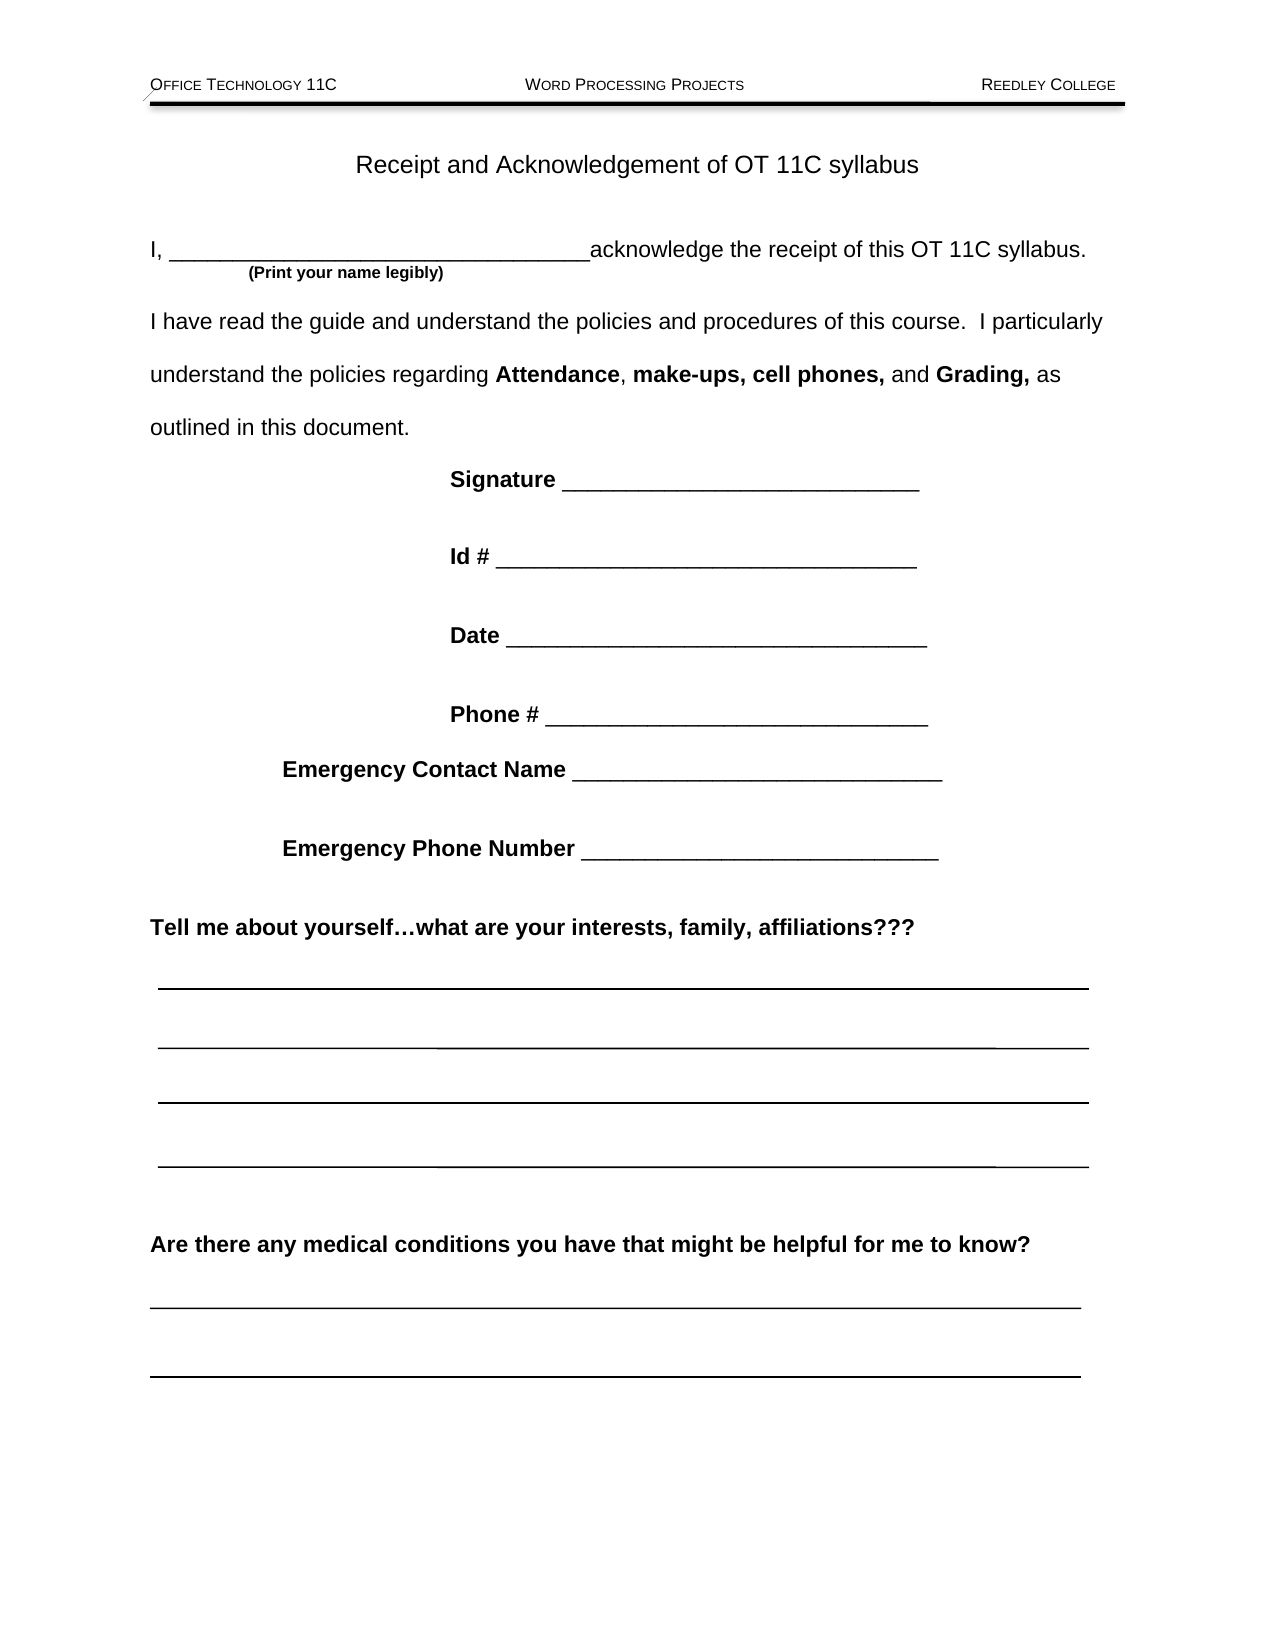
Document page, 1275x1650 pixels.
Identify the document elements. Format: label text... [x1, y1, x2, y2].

text Tell me about yourself…what are your interests, family, affiliations??? [150, 914, 1125, 941]
text Emergency Phone Number ____________________________ [150, 835, 1125, 862]
text Are there any medical conditions you have that might be helpful for me to know? [150, 1231, 1125, 1257]
text Emergency Contact Name _____________________________ [150, 756, 1125, 783]
text Id # _________________________________ [150, 543, 1125, 569]
text Phone # ______________________________ [150, 701, 1125, 727]
text I have read the guide and understand the policies and procedures of this course. I particularly understand the policies regarding Attendance, make-ups, cell phones, and Grading, as outlined in this document. [150, 308, 1125, 440]
text Signature ____________________________ [150, 466, 1125, 493]
text Date _________________________________ [150, 622, 1125, 648]
text Receipt and Acknowledgement of OT 11C syllabus [150, 150, 1125, 179]
text (Print your name legibly) [150, 263, 1125, 282]
text I, _________________________________acknowledge the receipt of this OT 11C syllabus. [150, 236, 1125, 263]
